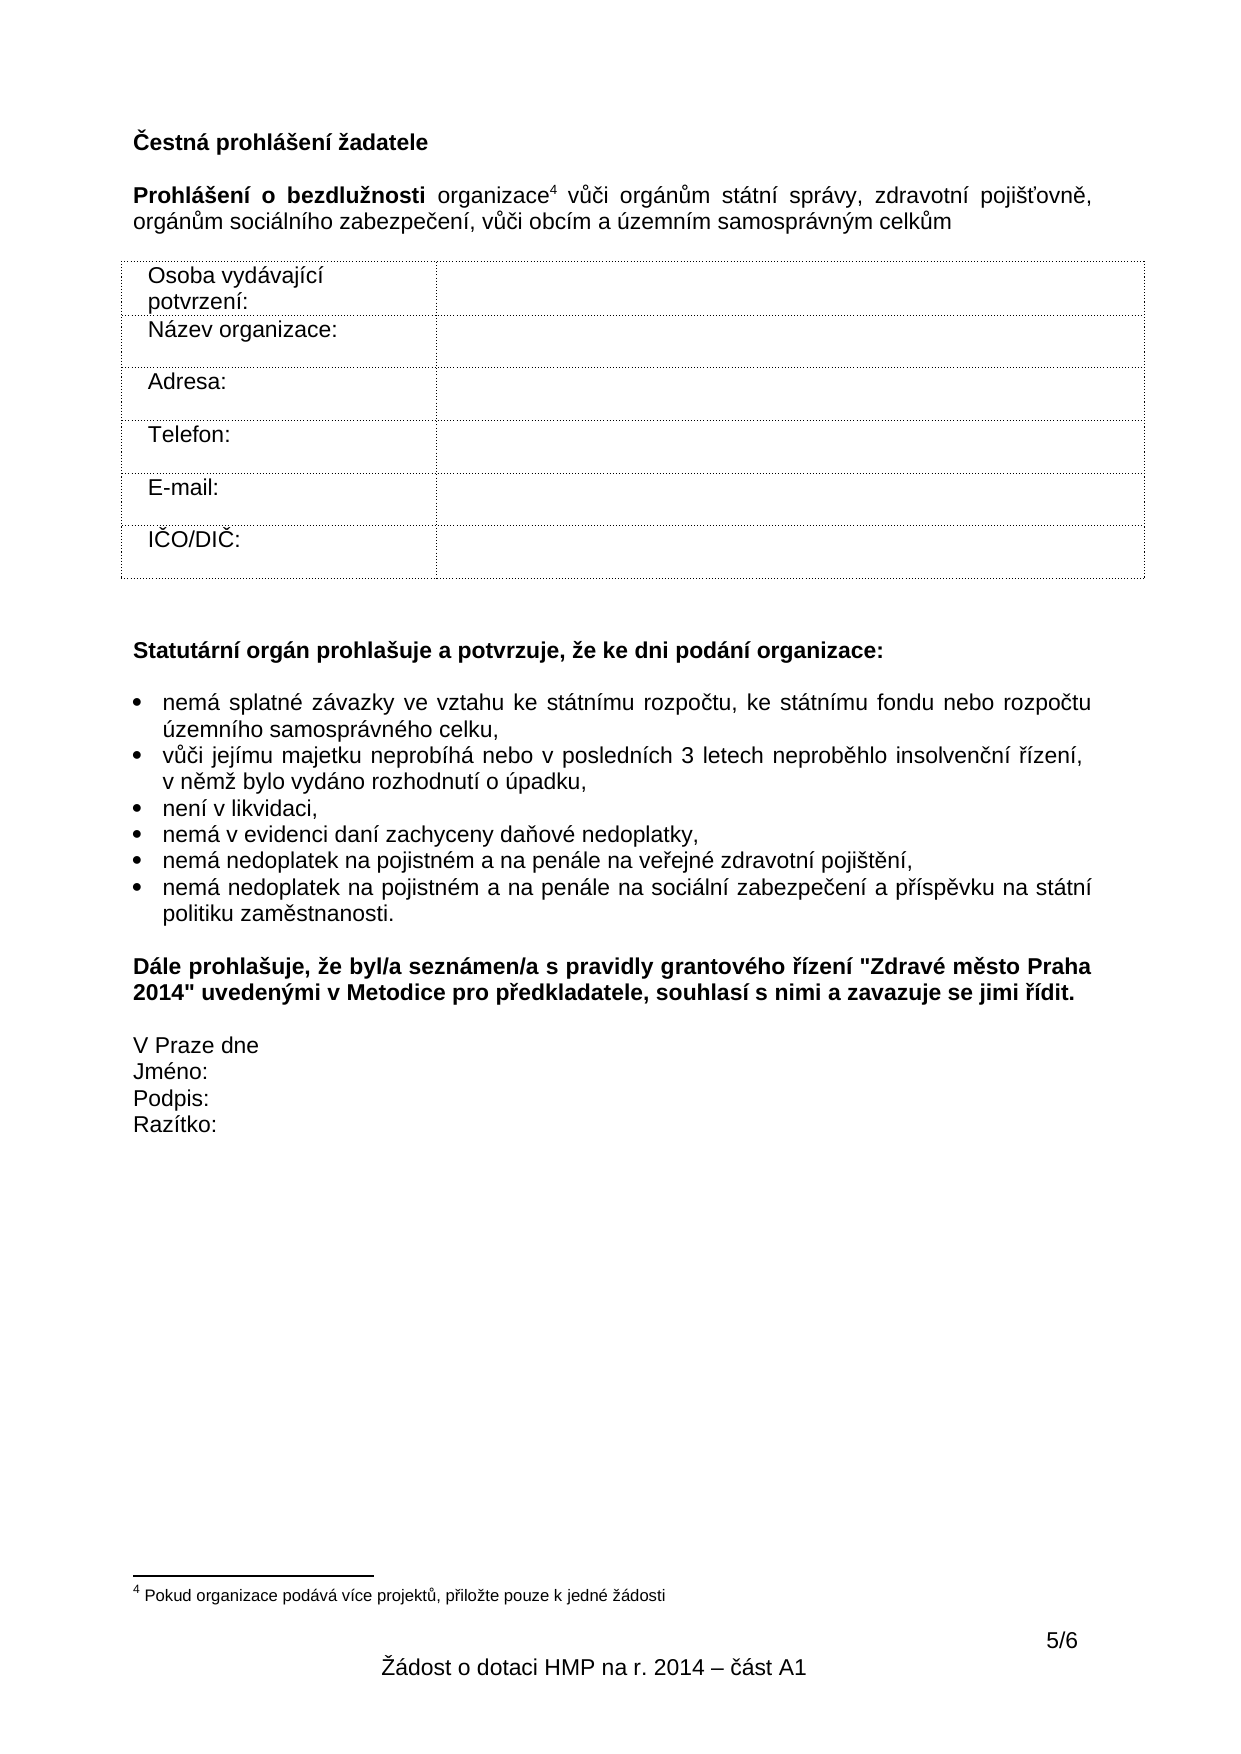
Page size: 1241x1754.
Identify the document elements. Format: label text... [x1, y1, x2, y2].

text Čestná prohlášení žadatele [133, 129, 1092, 155]
table_cell E-mail: [122, 473, 436, 525]
text Podpis: [133, 1084, 1092, 1111]
text Razítko: [133, 1111, 1092, 1137]
text Prohlášení o bezdlužnosti organizace vůči orgánům státní správy, zdravotní pojišťovně, orgánům sociálního zabezpečení, vůči obcím a územním samosprávným celkům [133, 182, 1092, 234]
table_cell Název organizace: [122, 315, 436, 367]
text Statutární orgán prohlašuje a potvrzuje, že ke dni podání organizace: [133, 637, 1092, 663]
table_cell IČO/DIČ: [122, 525, 436, 578]
text Jméno: [133, 1058, 1092, 1084]
table_cell [436, 367, 1144, 420]
table_header Osoba vydávající potvrzení: [122, 261, 436, 314]
list nemá v evidenci daní zachyceny daňové nedoplatky, [133, 821, 1092, 847]
list nemá nedoplatek na pojistném a na penále na sociální zabezpečení a příspěvku na státní politiku zaměstnanosti. [133, 874, 1092, 926]
table_header [436, 261, 1144, 314]
table_cell Adresa: [122, 367, 436, 420]
text Dále prohlašuje, že byl/a seznámen/a s pravidly grantového řízení "Zdravé město Praha 2014" uvedenými v Metodice pro předkladatele, souhlasí s nimi a zavazuje se jimi řídit. [133, 953, 1092, 1006]
text V Praze dne [133, 1032, 1092, 1058]
list není v likvidaci, [133, 795, 1092, 821]
table_cell [436, 420, 1144, 473]
table_cell [436, 525, 1144, 578]
list nemá nedoplatek na pojistném a na penále na veřejné zdravotní pojištění, [133, 847, 1092, 874]
list vůči jejímu majetku neprobíhá nebo v posledních 3 letech neproběhlo insolvenční řízení, v němž bylo vydáno rozhodnutí o úpadku, [133, 742, 1092, 795]
table_cell [436, 473, 1144, 525]
list nemá splatné závazky ve vztahu ke státnímu rozpočtu, ke státnímu fondu nebo rozpočtu územního samosprávného celku, [133, 689, 1092, 742]
table_cell [436, 315, 1144, 367]
table_cell Telefon: [122, 420, 436, 473]
